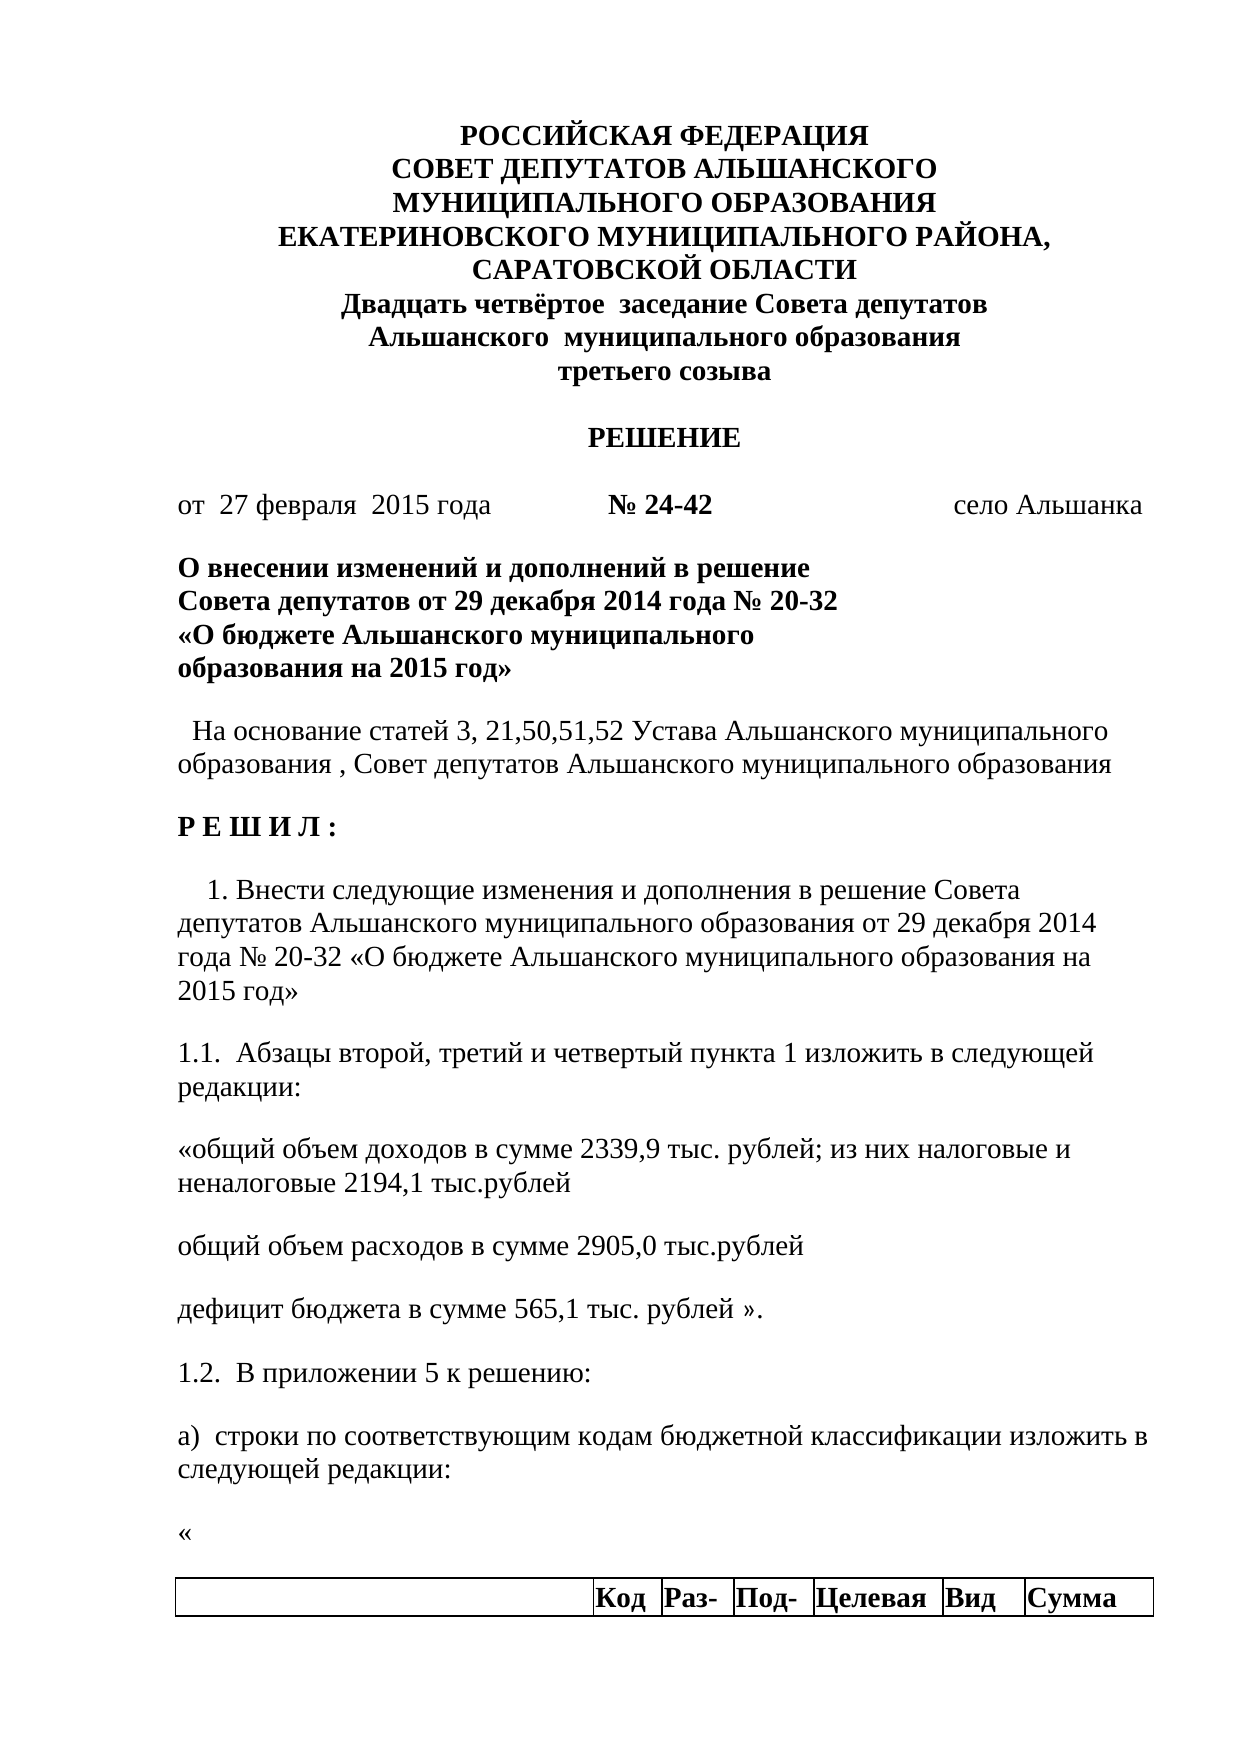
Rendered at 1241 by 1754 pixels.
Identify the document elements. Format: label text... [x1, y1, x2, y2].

table_header [176, 1579, 593, 1615]
text 1. Внести следующие изменения и дополнения в решение Совета депутатов Альшанского муниципального образования от 29 декабря 2014 года № 20-32 «О бюджете Альшанского муниципального образования на 2015 год» [177, 872, 1152, 1006]
table_header Раз- дел [663, 1579, 733, 1615]
text «общий объем доходов в сумме 2339,9 тыс. рублей; из них налоговые и неналоговые 2194,1 тыс.рублей [177, 1132, 1152, 1199]
text На основание статей 3, 21,50,51,52 Устава Альшанского муниципального образования , Совет депутатов Альшанского муниципального образования [177, 713, 1152, 780]
table_header Под- раз- дел [735, 1579, 813, 1615]
text « [177, 1514, 1152, 1548]
text СОВЕТ ДЕПУТАТОВ АЛЬШАНСКОГО МУНИЦИПАЛЬНОГО ОБРАЗОВАНИЯ [177, 152, 1152, 219]
text Двадцать четвёртое заседание Совета депутатов Альшанского муниципального образования третьего созыва [177, 286, 1152, 386]
text от 27 февраля 2015 года № 24-42 село Альшанка [177, 487, 1152, 521]
text О внесении изменений и дополнений в решение Совета депутатов от 29 декабря 2014 года № 20-32 «О бюджете Альшанского муниципального образования на 2015 год» [177, 550, 1152, 684]
text РЕШЕНИЕ [177, 420, 1152, 453]
table_header Код [594, 1579, 661, 1615]
table_header Вид рас- хода [944, 1579, 1024, 1615]
text ЕКАТЕРИНОВСКОГО МУНИЦИПАЛЬНОГО РАЙОНА, САРАТОВСКОЙ ОБЛАСТИ [177, 219, 1152, 286]
text дефицит бюджета в сумме 565,1 тыс. рублей ». [177, 1291, 1152, 1326]
text Р Е Ш И Л : [177, 809, 1152, 843]
text 1.2. В приложении 5 к решению: [177, 1355, 1152, 1389]
text общий объем расходов в сумме 2905,0 тыс.рублей [177, 1228, 1152, 1261]
text а) строки по соответствующим кодам бюджетной классификации изложить в следующей редакции: [177, 1418, 1152, 1485]
text 1.1. Абзацы второй, третий и четвертый пункта 1 изложить в следующей редакции: [177, 1035, 1152, 1102]
table_header Целевая статья [815, 1579, 942, 1615]
table_header Сумма тыс.руб. [1026, 1579, 1153, 1615]
text РОССИЙСКАЯ ФЕДЕРАЦИЯ [177, 118, 1152, 152]
